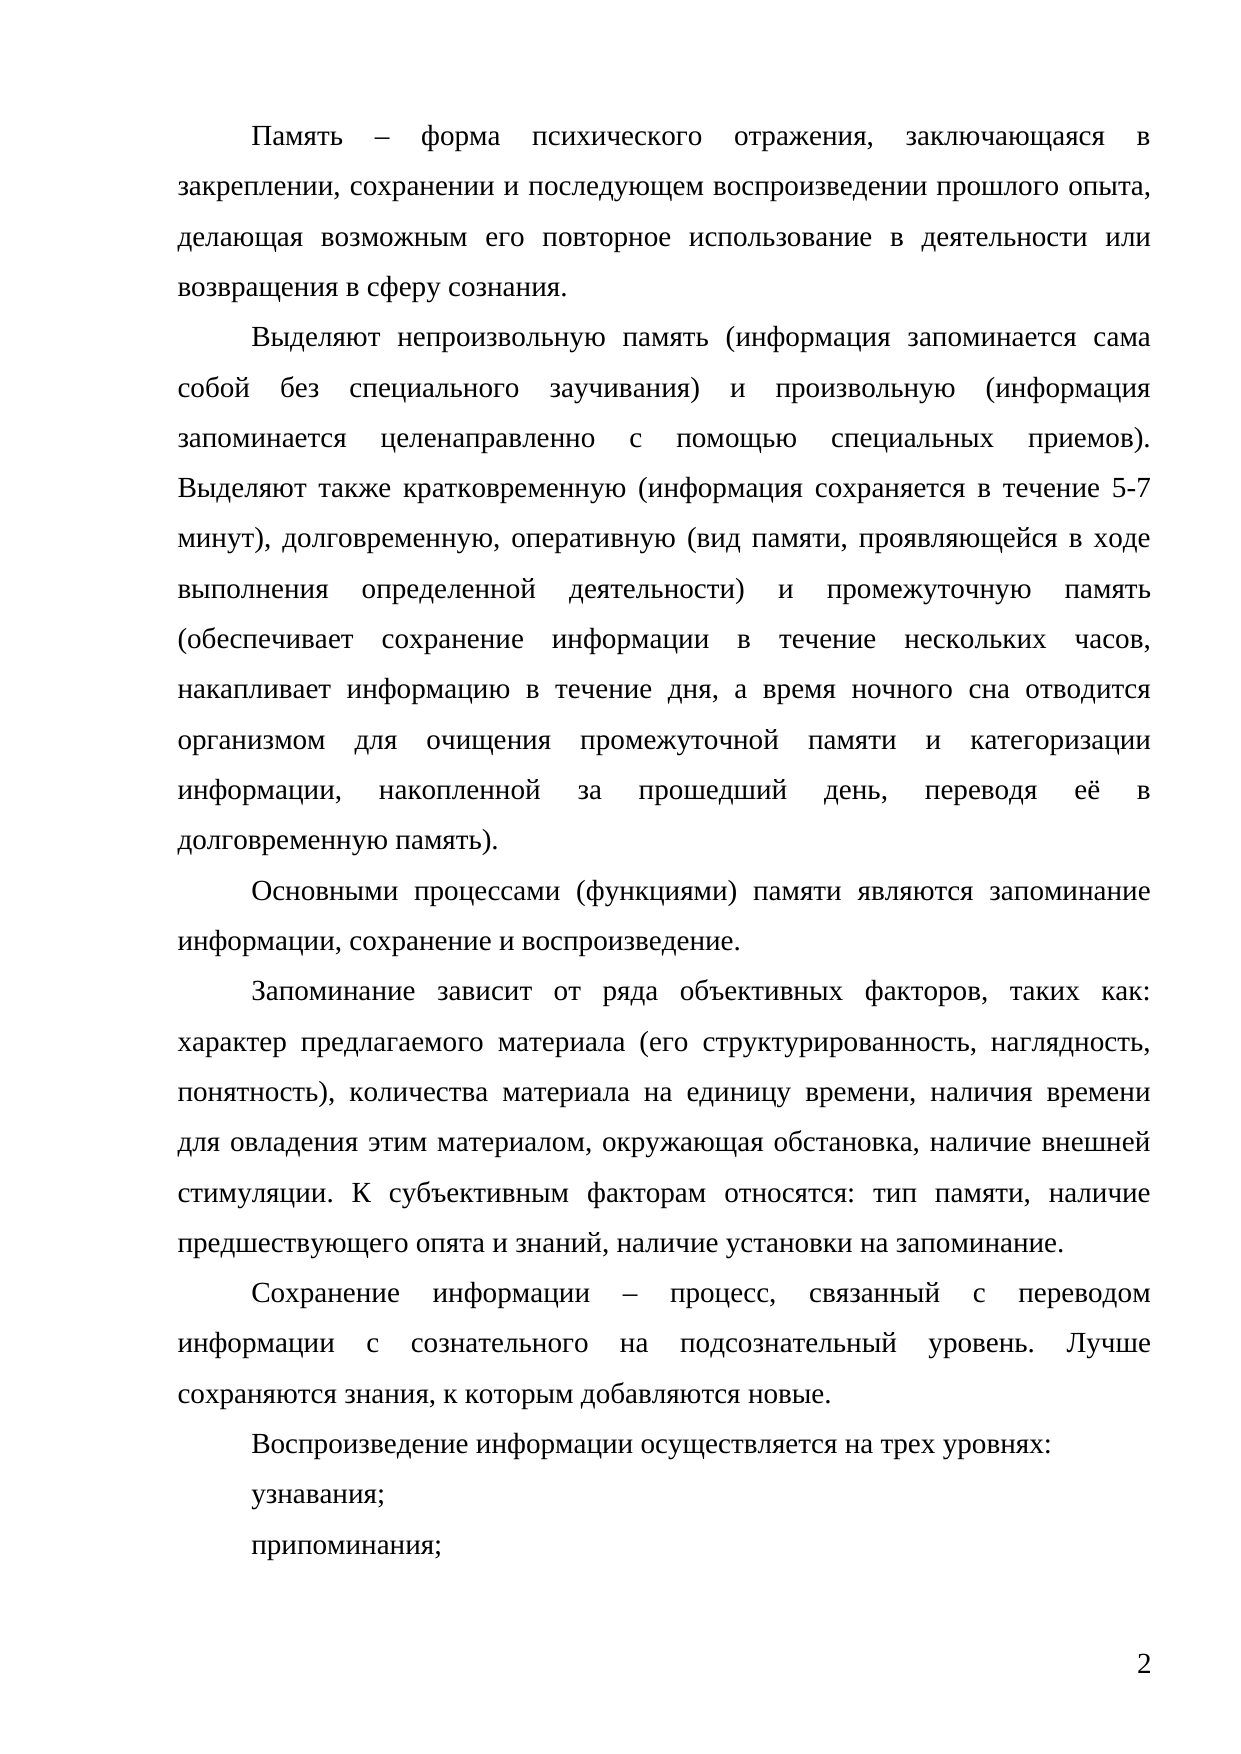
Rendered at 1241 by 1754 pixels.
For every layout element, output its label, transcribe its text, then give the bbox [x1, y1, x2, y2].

text Сохранение информации – процесс, связанный с переводом информации с сознательного на подсознательный уровень. Лучше сохраняются знания, к которым добавляются новые. [177, 1275, 1152, 1409]
text узнавания; [177, 1477, 1152, 1510]
text припоминания; [177, 1527, 1152, 1560]
text Память – форма психического отражения, заключающаяся в закреплении, сохранении и последующем воспроизведении прошлого опыта, делающая возможным его повторное использование в деятельности или возвращения в сферу сознания. [177, 118, 1152, 303]
text Выделяют непроизвольную память (информация запоминается сама собой без специального заучивания) и произвольную (информация запоминается целенаправленно с помощью специальных приемов). Выделяют также кратковременную (информация сохраняется в течение 5-7 минут), долговременную, оперативную (вид памяти, проявляющейся в ходе выполнения определенной деятельности) и промежуточную память (обеспечивает сохранение информации в течение нескольких часов, накапливает информацию в течение дня, а время ночного сна отводится организмом для очищения промежуточной памяти и категоризации информации, накопленной за прошедший день, переводя её в долговременную память). [177, 319, 1152, 856]
text Воспроизведение информации осуществляется на трех уровнях: [177, 1426, 1152, 1460]
text Основными процессами (функциями) памяти являются запоминание информации, сохранение и воспроизведение. [177, 873, 1152, 957]
text Запоминание зависит от ряда объективных факторов, таких как: характер предлагаемого материала (его структурированность, наглядность, понятность), количества материала на единицу времени, наличия времени для овладения этим материалом, окружающая обстановка, наличие внешней стимуляции. К субъективным факторам относятся: тип памяти, наличие предшествующего опята и знаний, наличие установки на запоминание. [177, 973, 1152, 1258]
